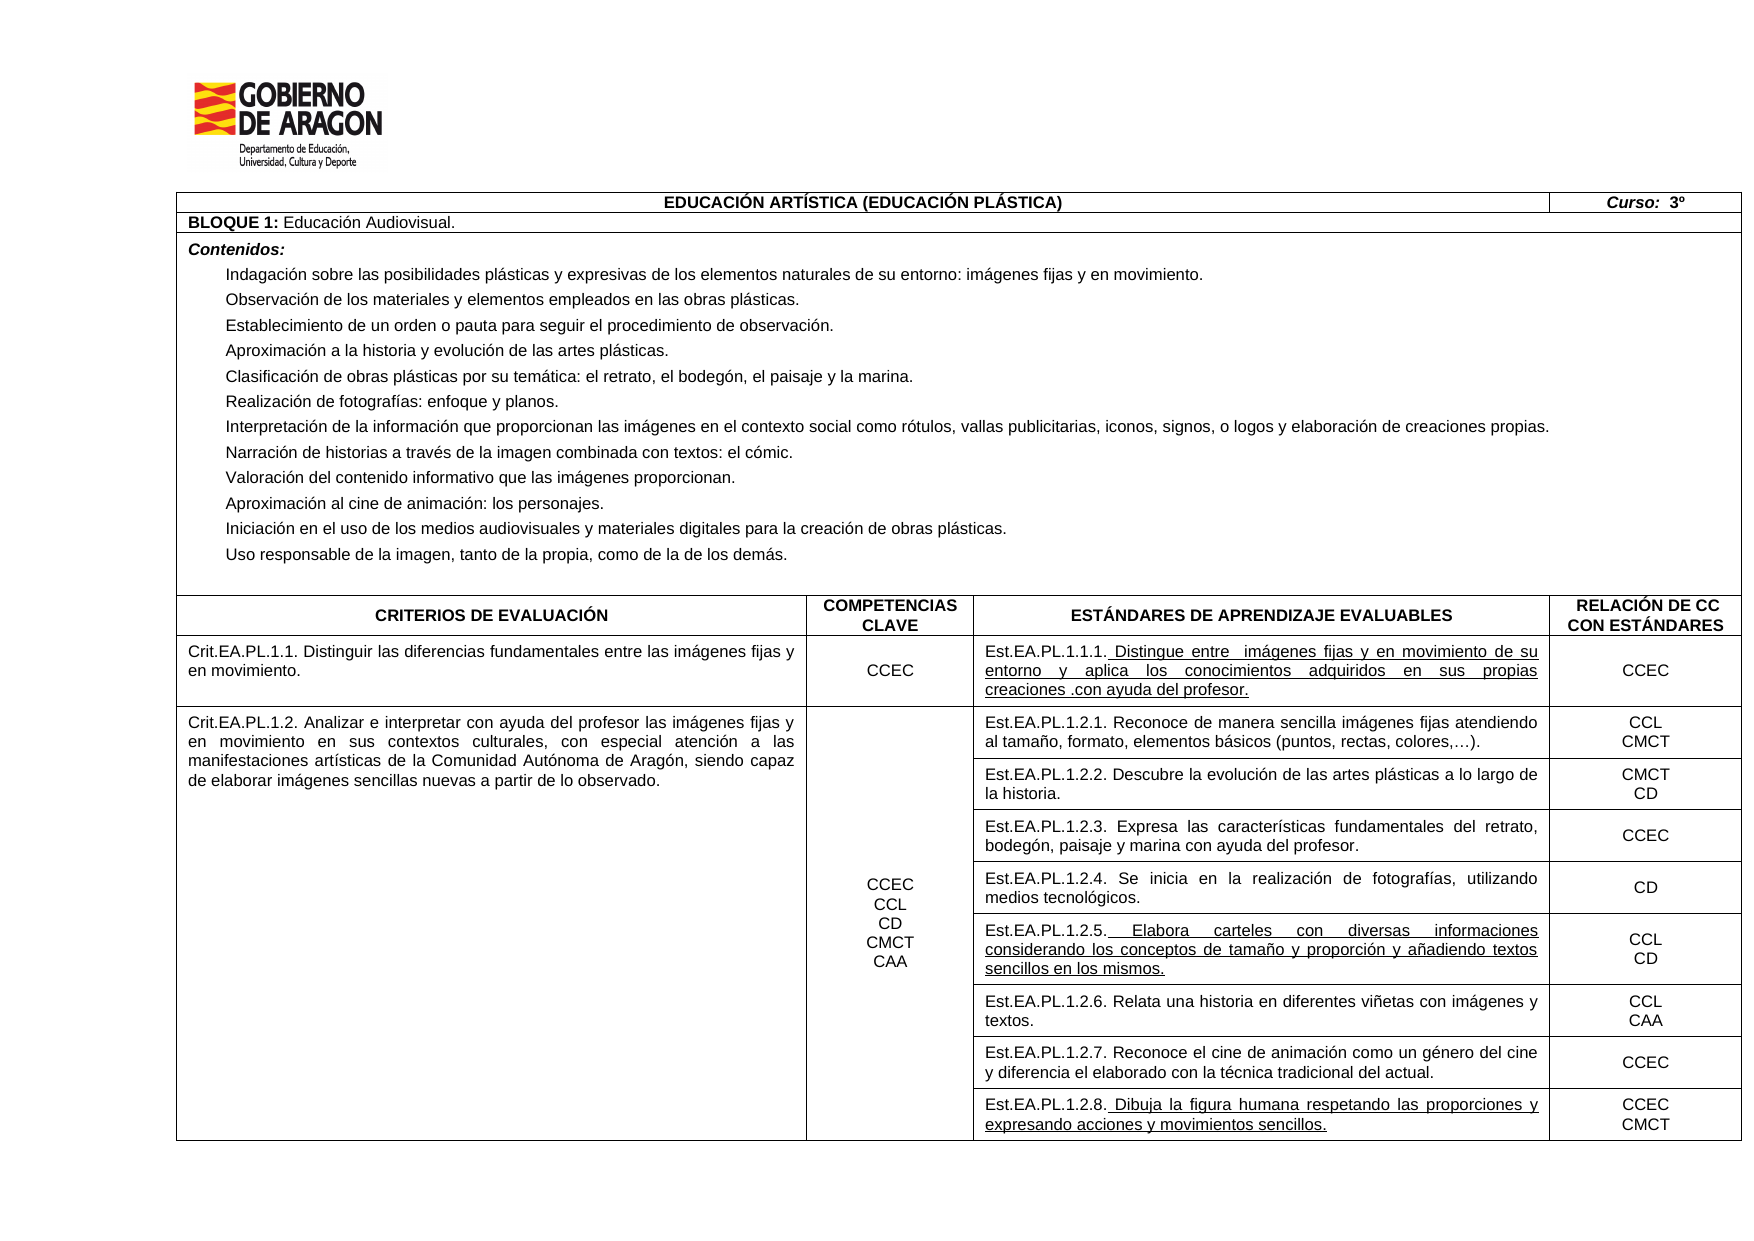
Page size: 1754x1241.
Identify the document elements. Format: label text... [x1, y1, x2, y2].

table_cell Est.EA.PL.1.2.7. Reconoce el cine de animación como un género del cine y diferencia el elaborado con la técnica tradicional del actual. [974, 1037, 1549, 1088]
table_cell BLOQUE 1: Educación Audiovisual. [177, 213, 1741, 232]
table_cell COMPETENCIAS CLAVE [807, 596, 973, 634]
table_cell Est.EA.PL.1.2.5. Elabora carteles con diversas informaciones considerando los conceptos de tamaño y proporción y añadiendo textos sencillos en los mismos. [974, 914, 1549, 984]
table_cell CCEC CCL CD CMCT CAA [807, 707, 973, 1140]
table_cell Est.EA.PL.1.2.6. Relata una historia en diferentes viñetas con imágenes y textos. [974, 985, 1549, 1036]
table_cell CRITERIOS DE EVALUACIÓN [177, 596, 806, 634]
table_header Curso: 3º [1550, 193, 1741, 212]
table_cell Contenidos: Indagación sobre las posibilidades plásticas y expresivas de los elementos naturales de su entorno: imágenes fijas y en movimiento. Observación de los materiales y elementos empleados en las obras plásticas. Establecimiento de un orden o pauta para seguir el procedimiento de observación. Aproximación a la historia y evolución de las artes plásticas. Clasificación de obras plásticas por su temática: el retrato, el bodegón, el paisaje y la marina. Realización de fotografías: enfoque y planos. Interpretación de la información que proporcionan las imágenes en el contexto social como rótulos, vallas publicitarias, iconos, signos, o logos y elaboración de creaciones propias. Narración de historias a través de la imagen combinada con textos: el cómic. Valoración del contenido informativo que las imágenes proporcionan. Aproximación al cine de animación: los personajes. Iniciación en el uso de los medios audiovisuales y materiales digitales para la creación de obras plásticas. Uso responsable de la imagen, tanto de la propia, como de la de los demás. [177, 233, 1741, 595]
table_cell Est.EA.PL.1.2.4. Se inicia en la realización de fotografías, utilizando medios tecnológicos. [974, 862, 1549, 913]
table_header EDUCACIÓN ARTÍSTICA (EDUCACIÓN PLÁSTICA) [177, 193, 1549, 212]
picture [187, 73, 388, 173]
table_cell Est.EA.PL.1.1.1. Distingue entre imágenes fijas y en movimiento de su entorno y aplica los conocimientos adquiridos en sus propias creaciones .con ayuda del profesor. [974, 636, 1549, 706]
table_cell CCEC [1550, 636, 1741, 706]
table_cell CCL CAA [1550, 985, 1741, 1036]
table_cell CCL CD [1550, 914, 1741, 984]
table_cell Est.EA.PL.1.2.3. Expresa las características fundamentales del retrato, bodegón, paisaje y marina con ayuda del profesor. [974, 810, 1549, 861]
table_cell Crit.EA.PL.1.2. Analizar e interpretar con ayuda del profesor las imágenes fijas y en movimiento en sus contextos culturales, con especial atención a las manifestaciones artísticas de la Comunidad Autónoma de Aragón, siendo capaz de elaborar imágenes sencillas nuevas a partir de lo observado. [177, 707, 806, 1140]
table_cell CD [1550, 862, 1741, 913]
table_cell CCEC [1550, 810, 1741, 861]
table_cell CMCT CD [1550, 759, 1741, 809]
table_cell Est.EA.PL.1.2.8. Dibuja la figura humana respetando las proporciones y expresando acciones y movimientos sencillos. [974, 1089, 1549, 1140]
table_cell CCEC CMCT [1550, 1089, 1741, 1140]
table_cell Est.EA.PL.1.2.2. Descubre la evolución de las artes plásticas a lo largo de la historia. [974, 759, 1549, 809]
table_cell Crit.EA.PL.1.1. Distinguir las diferencias fundamentales entre las imágenes fijas y en movimiento. [177, 636, 806, 706]
table_cell CCL CMCT [1550, 707, 1741, 757]
table_cell CCEC [1550, 1037, 1741, 1088]
table_cell CCEC [807, 636, 973, 706]
table_cell RELACIÓN DE CC CON ESTÁNDARES [1550, 596, 1741, 634]
table_cell Est.EA.PL.1.2.1. Reconoce de manera sencilla imágenes fijas atendiendo al tamaño, formato, elementos básicos (puntos, rectas, colores,…). [974, 707, 1549, 757]
table_cell ESTÁNDARES DE APRENDIZAJE EVALUABLES [974, 596, 1549, 634]
